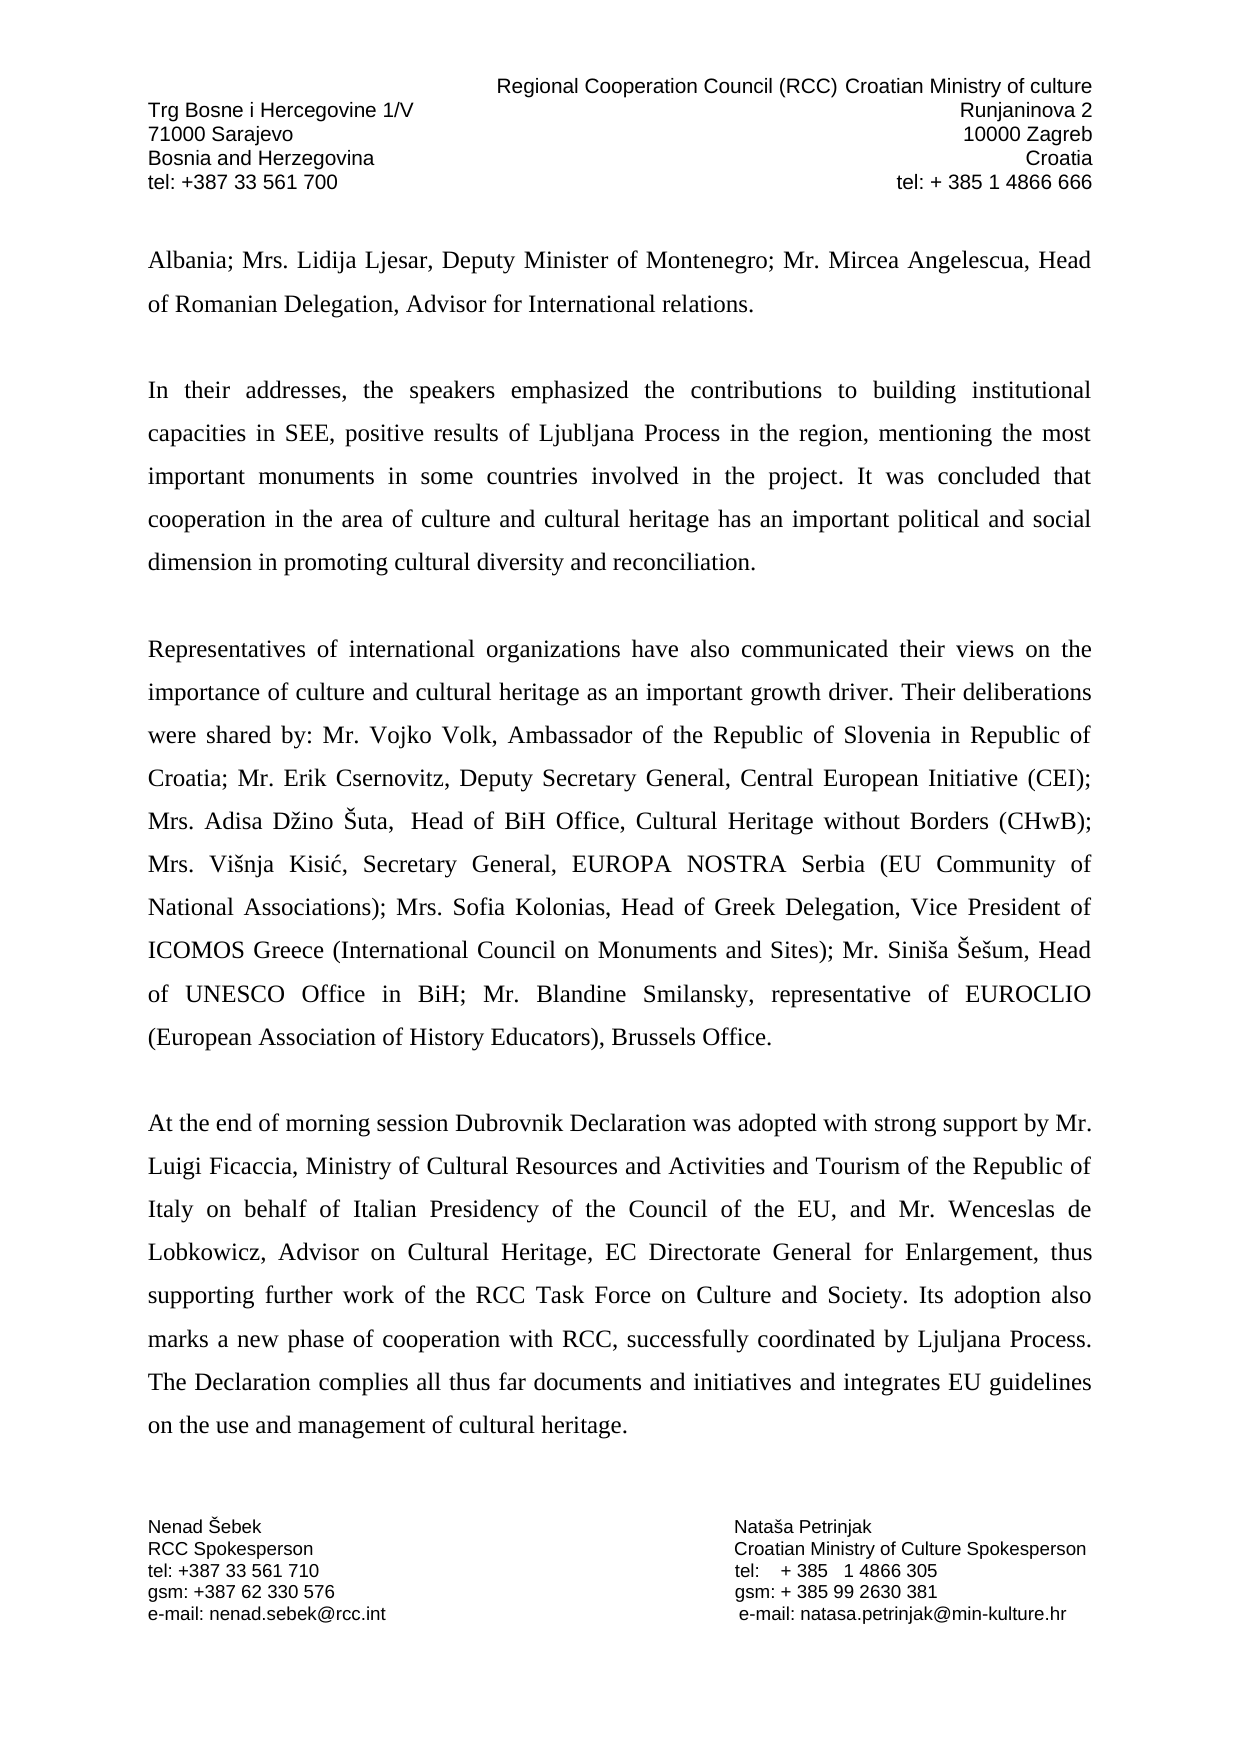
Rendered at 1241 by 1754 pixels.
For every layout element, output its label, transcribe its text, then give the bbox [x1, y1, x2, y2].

text In their addresses, the speakers emphasized the contributions to building institutional capacities in SEE, positive results of Ljubljana Process in the region, mentioning the most important monuments in some countries involved in the project. It was concluded that cooperation in the area of culture and cultural heritage has an important political and social dimension in promoting cultural diversity and reconciliation. [148, 375, 1093, 576]
text At the end of morning session Dubrovnik Declaration was adopted with strong support by Mr. Luigi Ficaccia, Ministry of Cultural Resources and Activities and Tourism of the Republic of Italy on behalf of Italian Presidency of the Council of the EU, and Mr. Wenceslas de Lobkowicz, Advisor on Cultural Heritage, EC Directorate General for Enlargement, thus supporting further work of the RCC Task Force on Culture and Society. Its adoption also marks a new phase of cooperation with RCC, successfully coordinated by Ljuljana Process. The Declaration complies all thus far documents and initiatives and integrates EU guidelines on the use and management of cultural heritage. [148, 1108, 1093, 1439]
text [148, 246, 1093, 317]
text Representatives of international organizations have also communicated their views on the importance of culture and cultural heritage as an important growth driver. Their deliberations were shared by: Mr. Vojko Volk, Ambassador of the Republic of Slovenia in Republic of Croatia; Mr. Erik Csernovitz, Deputy Secretary General, Central European Initiative (CEI); Mrs. Adisa Džino Šuta, Head of BiH Office, Cultural Heritage without Borders (CHwB); Mrs. Višnja Kisić, Secretary General, EUROPA NOSTRA Serbia (EU Community of National Associations); Mrs. Sofia Kolonias, Head of Greek Delegation, Vice President of ICOMOS Greece (International Council on Monuments and Sites); Mr. Siniša Šešum, Head of UNESCO Office in BiH; Mr. Blandine Smilansky, representative of EUROCLIO (European Association of History Educators), Brussels Office. [148, 634, 1093, 1051]
